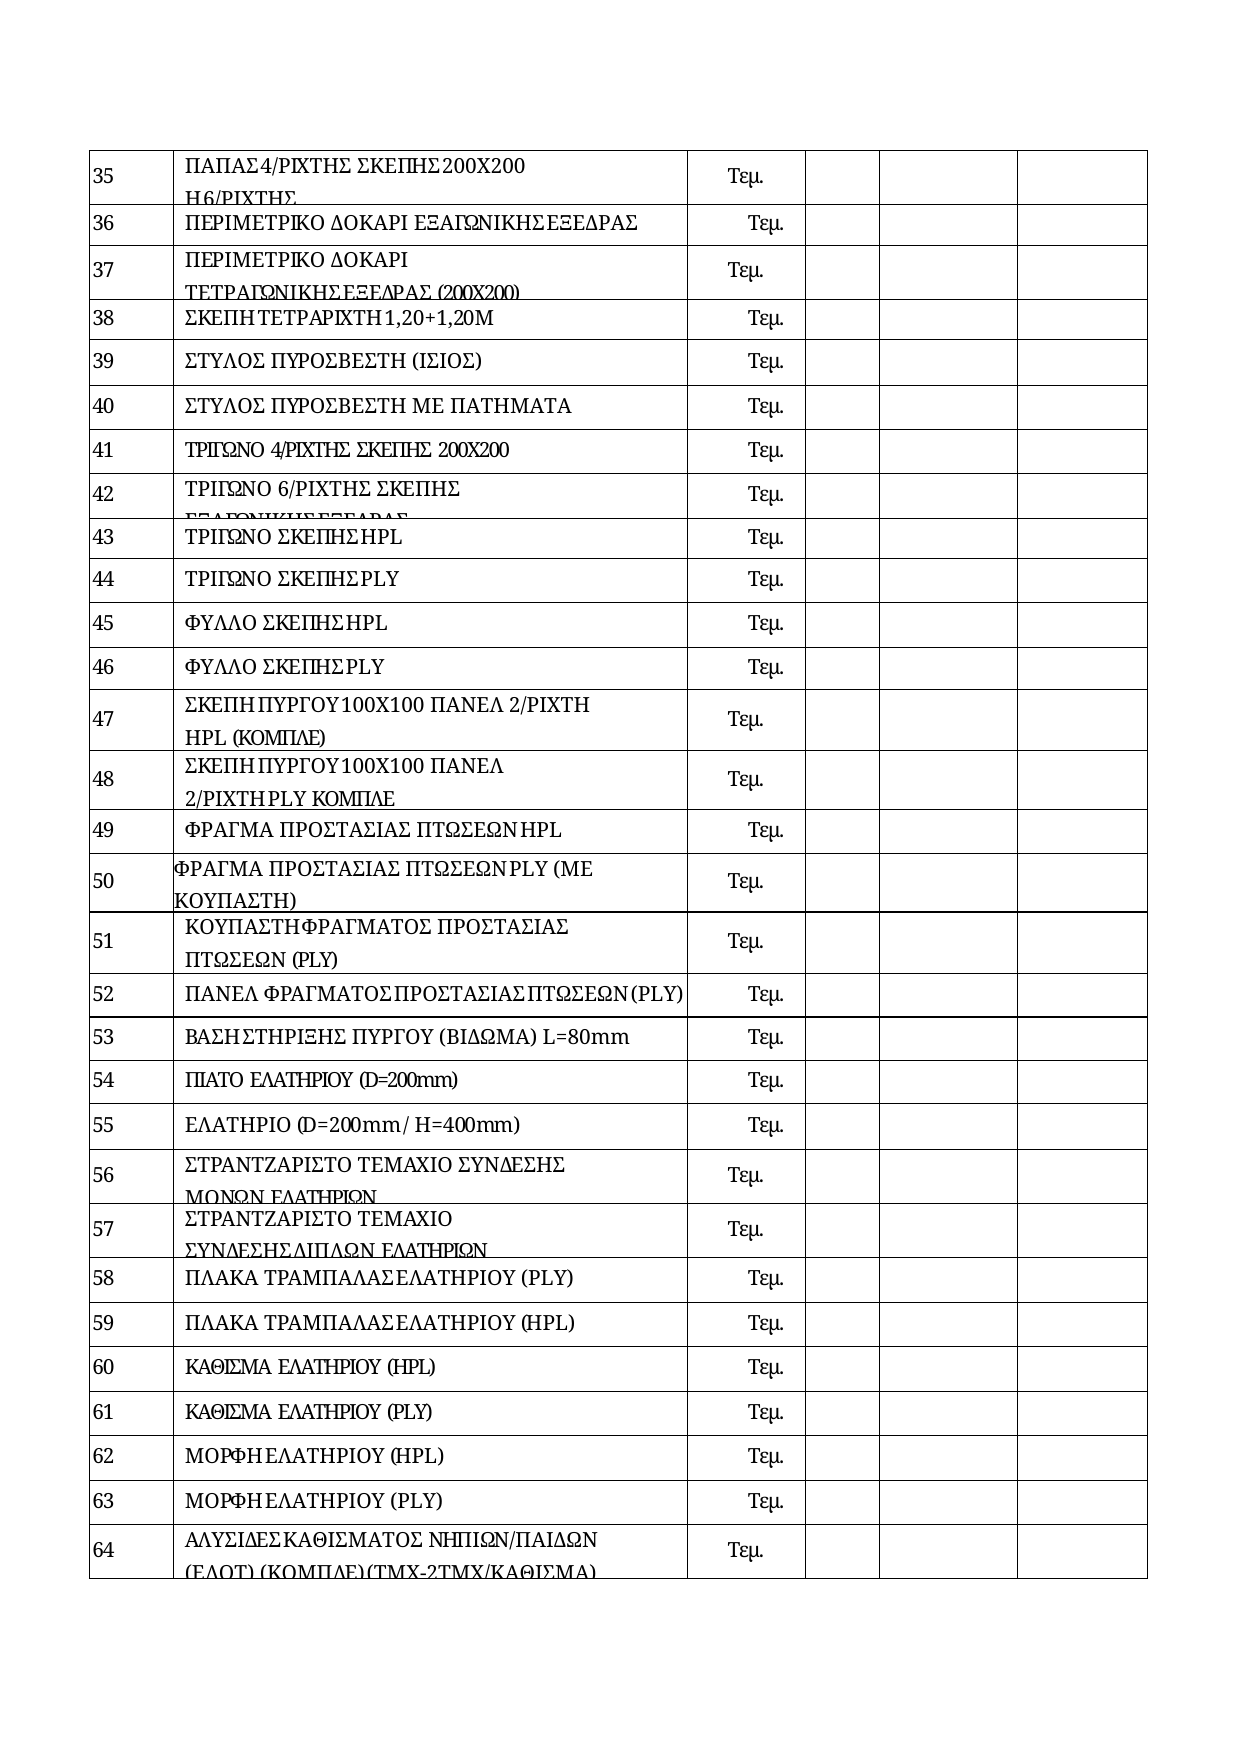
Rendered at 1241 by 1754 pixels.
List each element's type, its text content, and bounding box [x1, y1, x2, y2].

table_cell 50 [90, 854, 173, 911]
table_cell ΜΟΡΦΗΕΛΑΤΗΡΙΟΥ (HPL) [174, 1436, 687, 1480]
table_cell [880, 1347, 1017, 1391]
table_cell [1018, 1061, 1147, 1103]
table_cell ΠΕΡΙΜΕΤΡΙΚΟ ΔΟΚΑΡΙ ΤΕΤΡΑΓΩΝΙΚΗΣΕΞΕΔΡΑΣ (200Χ200) [174, 246, 687, 298]
table_cell Τεμ. [688, 1392, 805, 1435]
table_cell 39 [90, 340, 173, 384]
table_cell Τεμ. [688, 205, 805, 244]
table_cell Τεμ. [688, 246, 805, 298]
table_cell [806, 648, 879, 689]
table_cell 57 [90, 1204, 173, 1257]
table_cell [880, 751, 1017, 809]
table_cell [880, 300, 1017, 339]
table_cell ΤΡΙΓΩΝΟ 4/ΡΙΧΤΗΣ ΣΚΕΠΗΣ 200Χ200 [174, 430, 687, 473]
table_cell 47 [90, 690, 173, 750]
table_cell 49 [90, 810, 173, 853]
table_cell [880, 1258, 1017, 1302]
table_cell [1018, 519, 1147, 558]
table_cell Τεμ. [688, 1481, 805, 1524]
table_cell 35 [90, 151, 173, 204]
table_cell [806, 1104, 879, 1149]
table_cell 41 [90, 430, 173, 473]
table_cell [1018, 1303, 1147, 1346]
table_cell 45 [90, 603, 173, 647]
table_cell 63 [90, 1481, 173, 1524]
table_cell ΣΚΕΠΗΠΥΡΓΟΥ100Χ100 ΠΑΝΕΛ 2/ΡΙΧΤΗ HPL (ΚΟΜΠΛΕ) [174, 690, 687, 750]
table_cell [1018, 340, 1147, 384]
table_cell Τεμ. [688, 1303, 805, 1346]
table_cell [806, 1392, 879, 1435]
table_cell [1018, 1481, 1147, 1524]
table_cell [880, 559, 1017, 602]
table_cell [806, 1436, 879, 1480]
table_cell [1018, 246, 1147, 298]
table_cell 53 [90, 1018, 173, 1060]
table_cell ΑΛΥΣΙΔΕΣΚΑΘΙΣΜΑΤΟΣ ΝΗΠΙΩΝ/ΠΑΙΔΩΝ (ΕΛΟΤ) (ΚΟΜΠΛΕ)(ΤΜΧ-2ΤΜΧ/ΚΑΘΙΣΜΑ) [174, 1525, 687, 1577]
table_cell Τεμ. [688, 519, 805, 558]
table_cell [806, 1061, 879, 1103]
table_cell Τεμ. [688, 559, 805, 602]
table_cell [1018, 648, 1147, 689]
table_cell [1018, 1104, 1147, 1149]
table_cell [1018, 854, 1147, 911]
table_cell Τεμ. [688, 810, 805, 853]
table_cell Τεμ. [688, 854, 805, 911]
table_cell 42 [90, 474, 173, 517]
table_cell [806, 603, 879, 647]
table_cell ΣΤΥΛΟΣ ΠΥΡΟΣΒΕΣΤΗ ΜΕ ΠΑΤΗΜΑΤΑ [174, 386, 687, 429]
table_cell [1018, 559, 1147, 602]
table_cell [806, 751, 879, 809]
table_cell [806, 1525, 879, 1577]
table_cell [880, 810, 1017, 853]
table_cell ΜΟΡΦΗΕΛΑΤΗΡΙΟΥ (PLY) [174, 1481, 687, 1524]
table_cell [806, 474, 879, 517]
table_cell [806, 690, 879, 750]
table_cell Τεμ. [688, 1347, 805, 1391]
table_cell [806, 519, 879, 558]
table_cell 58 [90, 1258, 173, 1302]
table_cell [806, 810, 879, 853]
table_cell [880, 648, 1017, 689]
table_cell [1018, 1258, 1147, 1302]
table_cell [806, 1150, 879, 1203]
table_cell [880, 1436, 1017, 1480]
table_cell 60 [90, 1347, 173, 1391]
table_cell 51 [90, 913, 173, 972]
table_cell [880, 1104, 1017, 1149]
table_cell [880, 974, 1017, 1016]
table_cell [1018, 1150, 1147, 1203]
table_cell [1018, 1018, 1147, 1060]
table_cell ΠΕΡΙΜΕΤΡΙΚΟ ΔΟΚΑΡΙ ΕΞΑΓΩΝΙΚΗΣΕΞΕΔΡΑΣ [174, 205, 687, 244]
table_cell 36 [90, 205, 173, 244]
table_cell Τεμ. [688, 974, 805, 1016]
table_cell Τεμ. [688, 1525, 805, 1577]
table_cell ΤΡΙΓΩΝΟ 6/ΡΙΧΤΗΣ ΣΚΕΠΗΣ ΕΞΑΓΩΝΙΚΗΣΕΞΕΔΡΑΣ [174, 474, 687, 517]
table_cell ΚΑΘΙΣΜΑ ΕΛΑΤΗΡΙΟΥ (PLY) [174, 1392, 687, 1435]
table_cell [806, 1258, 879, 1302]
table_cell ΚΟΥΠΑΣΤΗΦΡΑΓΜΑΤΟΣ ΠΡΟΣΤΑΣΙΑΣ ΠΤΩΣΕΩΝ (PLY) [174, 913, 687, 972]
table_cell [806, 559, 879, 602]
table_cell [806, 151, 879, 204]
table_cell [1018, 386, 1147, 429]
table_cell 52 [90, 974, 173, 1016]
table_cell Τεμ. [688, 648, 805, 689]
table_cell [806, 854, 879, 911]
table_cell ΠΑΠΑΣ4/ΡΙΧΤΗΣ ΣΚΕΠΗΣ200Χ200 Η6/ΡΙΧΤΗΣ ΣΚΕΠΗΣΕΞΑΓΩΝΙΚΗΣΕΞΕΔΡΑΣ [174, 151, 687, 204]
table_cell [880, 474, 1017, 517]
table_cell [880, 386, 1017, 429]
table_cell Τεμ. [688, 1436, 805, 1480]
table_cell ΦΥΛΛΟ ΣΚΕΠΗΣHPL [174, 603, 687, 647]
table_cell [1018, 205, 1147, 244]
table_cell Τεμ. [688, 1018, 805, 1060]
table_cell Τεμ. [688, 1061, 805, 1103]
table_cell [806, 205, 879, 244]
table_cell [806, 1347, 879, 1391]
table_cell 44 [90, 559, 173, 602]
table_cell ΕΛΑΤΗΡΙΟ (D=200mm/ H=400mm) [174, 1104, 687, 1149]
table_cell ΦΡΑΓΜΑ ΠΡΟΣΤΑΣΙΑΣ ΠΤΩΣΕΩΝPLY (ΜΕ ΚΟΥΠΑΣΤΗ) [174, 854, 687, 911]
table_cell Τεμ. [688, 1104, 805, 1149]
table_cell ΦΥΛΛΟ ΣΚΕΠΗΣPLY [174, 648, 687, 689]
table_cell [1018, 1525, 1147, 1577]
table_cell Τεμ. [688, 1150, 805, 1203]
table_cell [1018, 151, 1147, 204]
table_cell Τεμ. [688, 913, 805, 972]
table_cell [880, 519, 1017, 558]
table_cell [880, 1018, 1017, 1060]
table_cell [1018, 430, 1147, 473]
table_cell Τεμ. [688, 603, 805, 647]
table_cell ΚΑΘΙΣΜΑ ΕΛΑΤΗΡΙΟΥ (HPL) [174, 1347, 687, 1391]
table_cell [1018, 1392, 1147, 1435]
table_cell ΣΚΕΠΗΤΕΤΡΑΡΙΧΤΗ1,20+1,20Μ [174, 300, 687, 339]
table_cell 55 [90, 1104, 173, 1149]
table_cell Τεμ. [688, 300, 805, 339]
table_cell ΠΛΑΚΑ ΤΡΑΜΠΑΛΑΣΕΛΑΤΗΡΙΟΥ (HPL) [174, 1303, 687, 1346]
table_cell 38 [90, 300, 173, 339]
table_cell 43 [90, 519, 173, 558]
table_cell [1018, 1436, 1147, 1480]
table_cell ΣΤΡΑΝΤΖΑΡΙΣΤΟ ΤΕΜΑΧΙΟ ΣΥΝΔΕΣΗΣΔΙΠΛΩΝ ΕΛΑΤΗΡΙΩΝ [174, 1204, 687, 1257]
table_cell [1018, 1204, 1147, 1257]
table_cell 46 [90, 648, 173, 689]
table_cell [1018, 1347, 1147, 1391]
table_cell ΒΑΣΗΣΤΗΡΙΞΗΣ ΠΥΡΓΟΥ (ΒΙΔΩΜΑ) L=80mm [174, 1018, 687, 1060]
table_cell [806, 1303, 879, 1346]
table_cell [880, 151, 1017, 204]
table_cell ΤΡΙΓΩΝΟ ΣΚΕΠΗΣHPL [174, 519, 687, 558]
table_cell [880, 690, 1017, 750]
table_cell [806, 1018, 879, 1060]
table_cell Τεμ. [688, 340, 805, 384]
table_cell [1018, 974, 1147, 1016]
table_cell [880, 430, 1017, 473]
table_cell 40 [90, 386, 173, 429]
table_cell [806, 913, 879, 972]
table_cell [1018, 603, 1147, 647]
table_cell ΦΡΑΓΜΑ ΠΡΟΣΤΑΣΙΑΣ ΠΤΩΣΕΩΝHPL [174, 810, 687, 853]
table_cell ΤΡΙΓΩΝΟ ΣΚΕΠΗΣPLY [174, 559, 687, 602]
table_cell [806, 246, 879, 298]
table_cell [880, 913, 1017, 972]
table_cell [880, 854, 1017, 911]
table_cell [880, 205, 1017, 244]
table_cell [806, 1481, 879, 1524]
table_cell [880, 246, 1017, 298]
table_cell [1018, 810, 1147, 853]
table_cell [1018, 751, 1147, 809]
table_cell [806, 1204, 879, 1257]
table_cell [880, 1061, 1017, 1103]
table_cell [880, 1525, 1017, 1577]
table_cell 62 [90, 1436, 173, 1480]
table_cell [880, 603, 1017, 647]
table_cell ΠΙΑΤΟ ΕΛΑΤΗΡΙΟΥ (D=200mm) [174, 1061, 687, 1103]
table_cell [880, 1303, 1017, 1346]
table_cell 56 [90, 1150, 173, 1203]
table_cell Τεμ. [688, 751, 805, 809]
table_cell 37 [90, 246, 173, 298]
table_cell Τεμ. [688, 1204, 805, 1257]
table_cell [880, 1481, 1017, 1524]
table_cell Τεμ. [688, 1258, 805, 1302]
table_cell Τεμ. [688, 474, 805, 517]
table_cell 54 [90, 1061, 173, 1103]
table_cell ΠΛΑΚΑ ΤΡΑΜΠΑΛΑΣΕΛΑΤΗΡΙΟΥ (PLY) [174, 1258, 687, 1302]
table_cell [806, 300, 879, 339]
table_cell [806, 386, 879, 429]
table_cell [880, 1204, 1017, 1257]
table_cell [1018, 690, 1147, 750]
table_cell [880, 340, 1017, 384]
table_cell [880, 1150, 1017, 1203]
table_cell 61 [90, 1392, 173, 1435]
table_cell Τεμ. [688, 690, 805, 750]
table_cell Τεμ. [688, 430, 805, 473]
table_cell [806, 340, 879, 384]
table_cell 48 [90, 751, 173, 809]
table_cell Τεμ. [688, 386, 805, 429]
table_cell ΣΚΕΠΗΠΥΡΓΟΥ100Χ100 ΠΑΝΕΛ 2/ΡΙΧΤΗPLY ΚΟΜΠΛΕ [174, 751, 687, 809]
table_cell ΣΤΡΑΝΤΖΑΡΙΣΤΟ ΤΕΜΑΧΙΟ ΣΥΝΔΕΣΗΣ ΜΟΝΩΝ ΕΛΑΤΗΡΙΩΝ [174, 1150, 687, 1203]
table_cell Τεμ. [688, 151, 805, 204]
table_cell 64 [90, 1525, 173, 1577]
table_cell [806, 974, 879, 1016]
table_cell ΠΑΝΕΛ ΦΡΑΓΜΑΤΟΣΠΡΟΣΤΑΣΙΑΣΠΤΩΣΕΩΝ(PLY) [174, 974, 687, 1016]
table_cell [1018, 474, 1147, 517]
table_cell [880, 1392, 1017, 1435]
table_cell [806, 430, 879, 473]
table_cell 59 [90, 1303, 173, 1346]
table_cell ΣΤΥΛΟΣ ΠΥΡΟΣΒΕΣΤΗ (ΙΣΙΟΣ) [174, 340, 687, 384]
table_cell [1018, 300, 1147, 339]
table_cell [1018, 913, 1147, 972]
